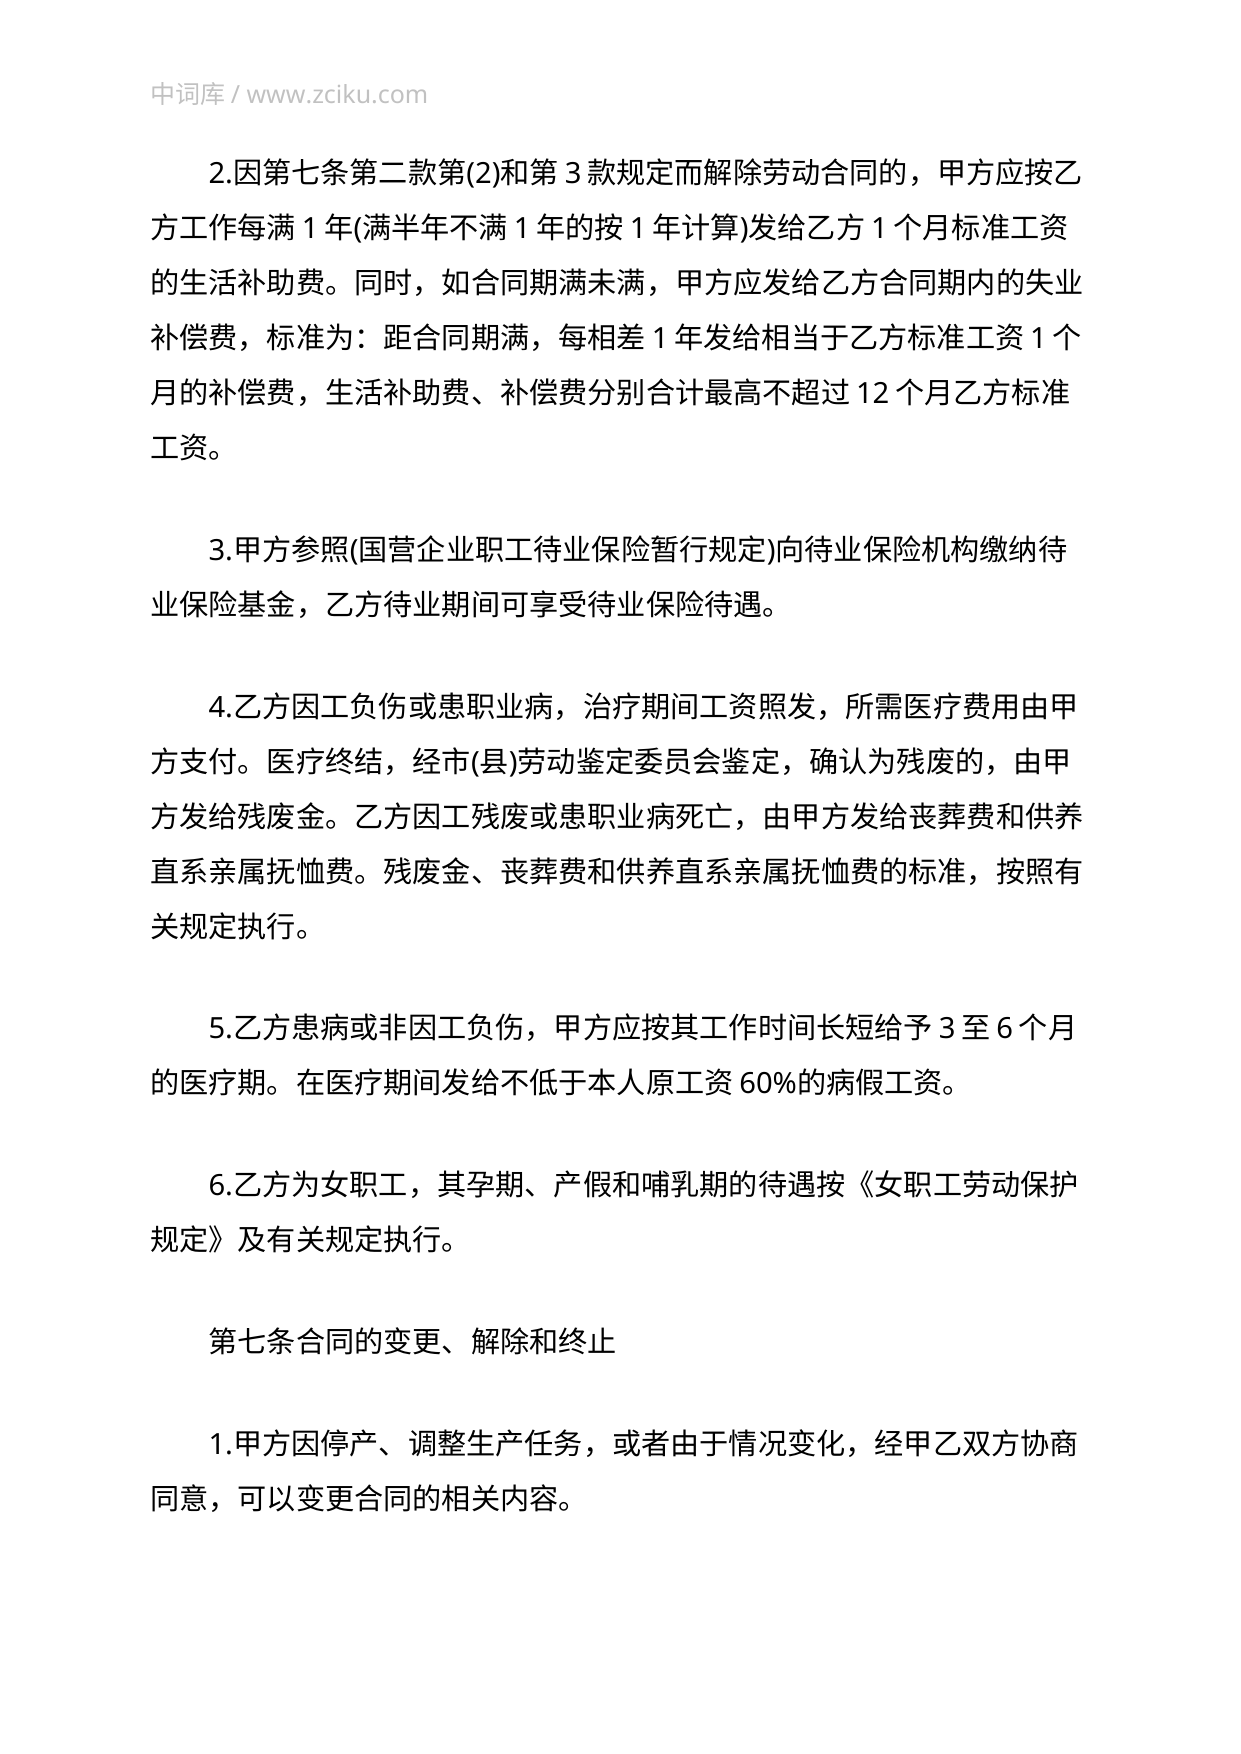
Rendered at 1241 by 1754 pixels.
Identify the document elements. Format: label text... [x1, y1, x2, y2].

text 第七条合同的变更、解除和终止 [150, 1319, 1090, 1361]
text 2.因第七条第二款第(2)和第3款规定而解除劳动合同的，甲方应按乙方工作每满1年(满半年不满1年的按1年计算)发给乙方1个月标准工资的生活补助费。同时，如合同期满未满，甲方应发给乙方合同期内的失业补偿费，标准为：距合同期满，每相差1年发给相当于乙方标准工资1个月的补偿费，生活补助费、补偿费分别合计最高不超过12个月乙方标准工资。 [150, 150, 1090, 467]
text 1.甲方因停产、调整生产任务，或者由于情况变化，经甲乙双方协商同意，可以变更合同的相关内容。 [150, 1421, 1090, 1518]
text 6.乙方为女职工，其孕期、产假和哺乳期的待遇按《女职工劳动保护规定》及有关规定执行。 [150, 1162, 1090, 1259]
text 5.乙方患病或非因工负伤，甲方应按其工作时间长短给予3至6个月的医疗期。在医疗期间发给不低于本人原工资60%的病假工资。 [150, 1005, 1090, 1102]
text 3.甲方参照(国营企业职工待业保险暂行规定)向待业保险机构缴纳待业保险基金，乙方待业期间可享受待业保险待遇。 [150, 527, 1090, 624]
text 4.乙方因工负伤或患职业病，治疗期间工资照发，所需医疗费用由甲方支付。医疗终结，经市(县)劳动鉴定委员会鉴定，确认为残废的，由甲方发给残废金。乙方因工残废或患职业病死亡，由甲方发给丧葬费和供养直系亲属抚恤费。残废金、丧葬费和供养直系亲属抚恤费的标准，按照有关规定执行。 [150, 683, 1090, 946]
